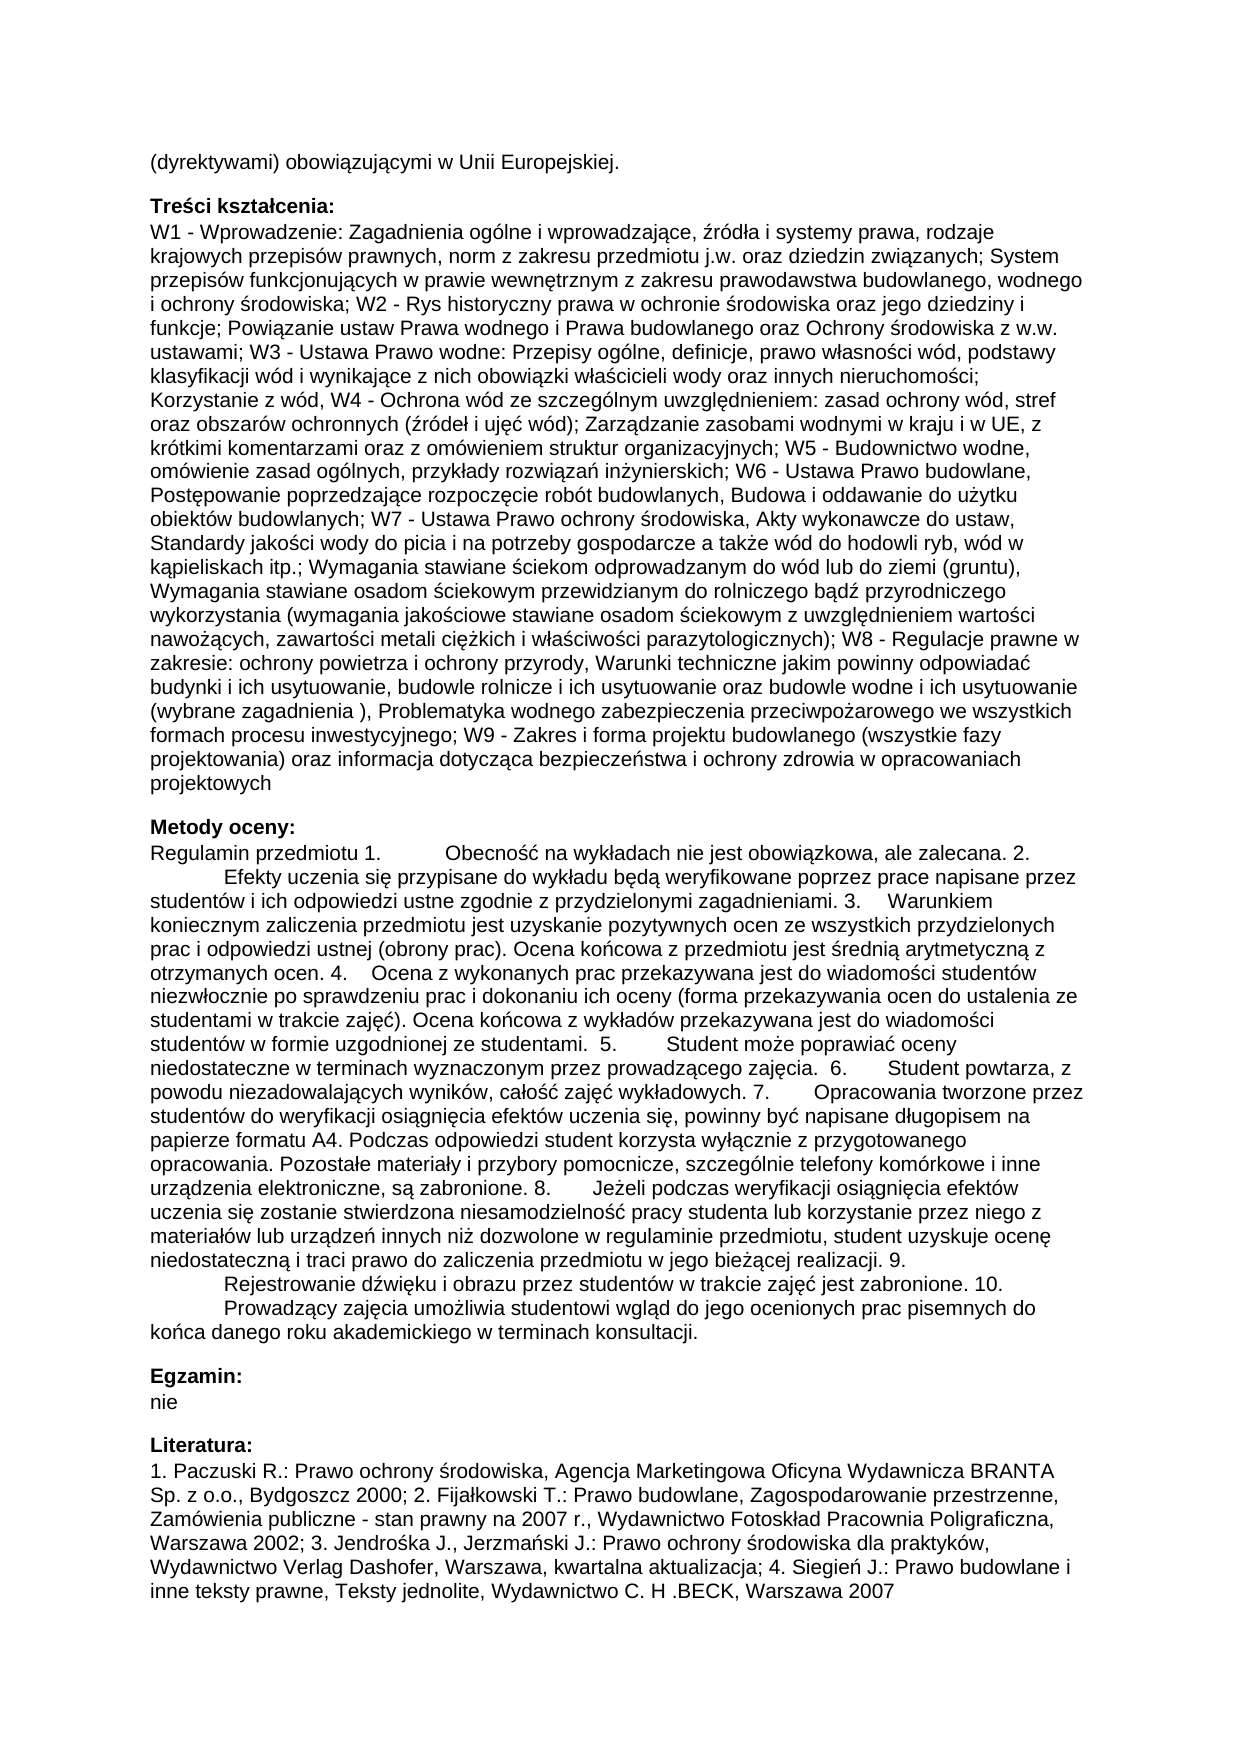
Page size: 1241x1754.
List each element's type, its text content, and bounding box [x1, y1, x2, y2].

text Regulamin przedmiotu 1. Obecność na wykładach nie jest obowiązkowa, ale zalecana. 2. Efekty uczenia się przypisane do wykładu będą weryfikowane poprzez prace napisane przez studentów i ich odpowiedzi ustne zgodnie z przydzielonymi zagadnieniami. 3. Warunkiem koniecznym zaliczenia przedmiotu jest uzyskanie pozytywnych ocen ze wszystkich przydzielonych prac i odpowiedzi ustnej (obrony prac). Ocena końcowa z przedmiotu jest średnią arytmetyczną z otrzymanych ocen. 4. Ocena z wykonanych prac przekazywana jest do wiadomości studentów niezwłocznie po sprawdzeniu prac i dokonaniu ich oceny (forma przekazywania ocen do ustalenia ze studentami w trakcie zajęć). Ocena końcowa z wykładów przekazywana jest do wiadomości studentów w formie uzgodnionej ze studentami. 5. Student może poprawiać oceny niedostateczne w terminach wyznaczonym przez prowadzącego zajęcia. 6. Student powtarza, z powodu niezadowalających wyników, całość zajęć wykładowych. 7. Opracowania tworzone przez studentów do weryfikacji osiągnięcia efektów uczenia się, powinny być napisane długopisem na papierze formatu A4. Podczas odpowiedzi student korzysta wyłącznie z przygotowanego opracowania. Pozostałe materiały i przybory pomocnicze, szczególnie telefony komórkowe i inne urządzenia elektroniczne, są zabronione. 8. Jeżeli podczas weryfikacji osiągnięcia efektów uczenia się zostanie stwierdzona niesamodzielność pracy studenta lub korzystanie przez niego z materiałów lub urządzeń innych niż dozwolone w regulaminie przedmiotu, student uzyskuje ocenę niedostateczną i traci prawo do zaliczenia przedmiotu w jego bieżącej realizacji. 9. Rejestrowanie dźwięku i obrazu przez studentów w trakcie zajęć jest zabronione. 10. Prowadzący zajęcia umożliwia studentowi wgląd do jego ocenionych prac pisemnych do końca danego roku akademickiego w terminach konsultacji. [150, 841, 1090, 1344]
text nie [150, 1389, 1090, 1413]
text Literatura: [150, 1433, 1090, 1457]
text Egzamin: [150, 1363, 1090, 1387]
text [150, 150, 1090, 174]
text Metody oceny: [150, 814, 1090, 838]
text W1 - Wprowadzenie: Zagadnienia ogólne i wprowadzające, źródła i systemy prawa, rodzaje krajowych przepisów prawnych, norm z zakresu przedmiotu j.w. oraz dziedzin związanych; System przepisów funkcjonujących w prawie wewnętrznym z zakresu prawodawstwa budowlanego, wodnego i ochrony środowiska; W2 - Rys historyczny prawa w ochronie środowiska oraz jego dziedziny i funkcje; Powiązanie ustaw Prawa wodnego i Prawa budowlanego oraz Ochrony środowiska z w.w. ustawami; W3 - Ustawa Prawo wodne: Przepisy ogólne, definicje, prawo własności wód, podstawy klasyfikacji wód i wynikające z nich obowiązki właścicieli wody oraz innych nieruchomości; Korzystanie z wód, W4 - Ochrona wód ze szczególnym uwzględnieniem: zasad ochrony wód, stref oraz obszarów ochronnych (źródeł i ujęć wód); Zarządzanie zasobami wodnymi w kraju i w UE, z krótkimi komentarzami oraz z omówieniem struktur organizacyjnych; W5 - Budownictwo wodne, omówienie zasad ogólnych, przykłady rozwiązań inżynierskich; W6 - Ustawa Prawo budowlane, Postępowanie poprzedzające rozpoczęcie robót budowlanych, Budowa i oddawanie do użytku obiektów budowlanych; W7 - Ustawa Prawo ochrony środowiska, Akty wykonawcze do ustaw, Standardy jakości wody do picia i na potrzeby gospodarcze a także wód do hodowli ryb, wód w kąpieliskach itp.; Wymagania stawiane ściekom odprowadzanym do wód lub do ziemi (gruntu), Wymagania stawiane osadom ściekowym przewidzianym do rolniczego bądź przyrodniczego wykorzystania (wymagania jakościowe stawiane osadom ściekowym z uwzględnieniem wartości nawożących, zawartości metali ciężkich i właściwości parazytologicznych); W8 - Regulacje prawne w zakresie: ochrony powietrza i ochrony przyrody, Warunki techniczne jakim powinny odpowiadać budynki i ich usytuowanie, budowle rolnicze i ich usytuowanie oraz budowle wodne i ich usytuowanie (wybrane zagadnienia ), Problematyka wodnego zabezpieczenia przeciwpożarowego we wszystkich formach procesu inwestycyjnego; W9 - Zakres i forma projektu budowlanego (wszystkie fazy projektowania) oraz informacja dotycząca bezpieczeństwa i ochrony zdrowia w opracowaniach projektowych [150, 220, 1090, 795]
text 1. Paczuski R.: Prawo ochrony środowiska, Agencja Marketingowa Oficyna Wydawnicza BRANTA Sp. z o.o., Bydgoszcz 2000; 2. Fijałkowski T.: Prawo budowlane, Zagospodarowanie przestrzenne, Zamówienia publiczne - stan prawny na 2007 r., Wydawnictwo Fotoskład Pracownia Poligraficzna, Warszawa 2002; 3. Jendrośka J., Jerzmański J.: Prawo ochrony środowiska dla praktyków, Wydawnictwo Verlag Dashofer, Warszawa, kwartalna aktualizacja; 4. Siegień J.: Prawo budowlane i inne teksty prawne, Teksty jednolite, Wydawnictwo C. H .BECK, Warszawa 2007 [150, 1459, 1090, 1603]
text Treści kształcenia: [150, 194, 1090, 218]
